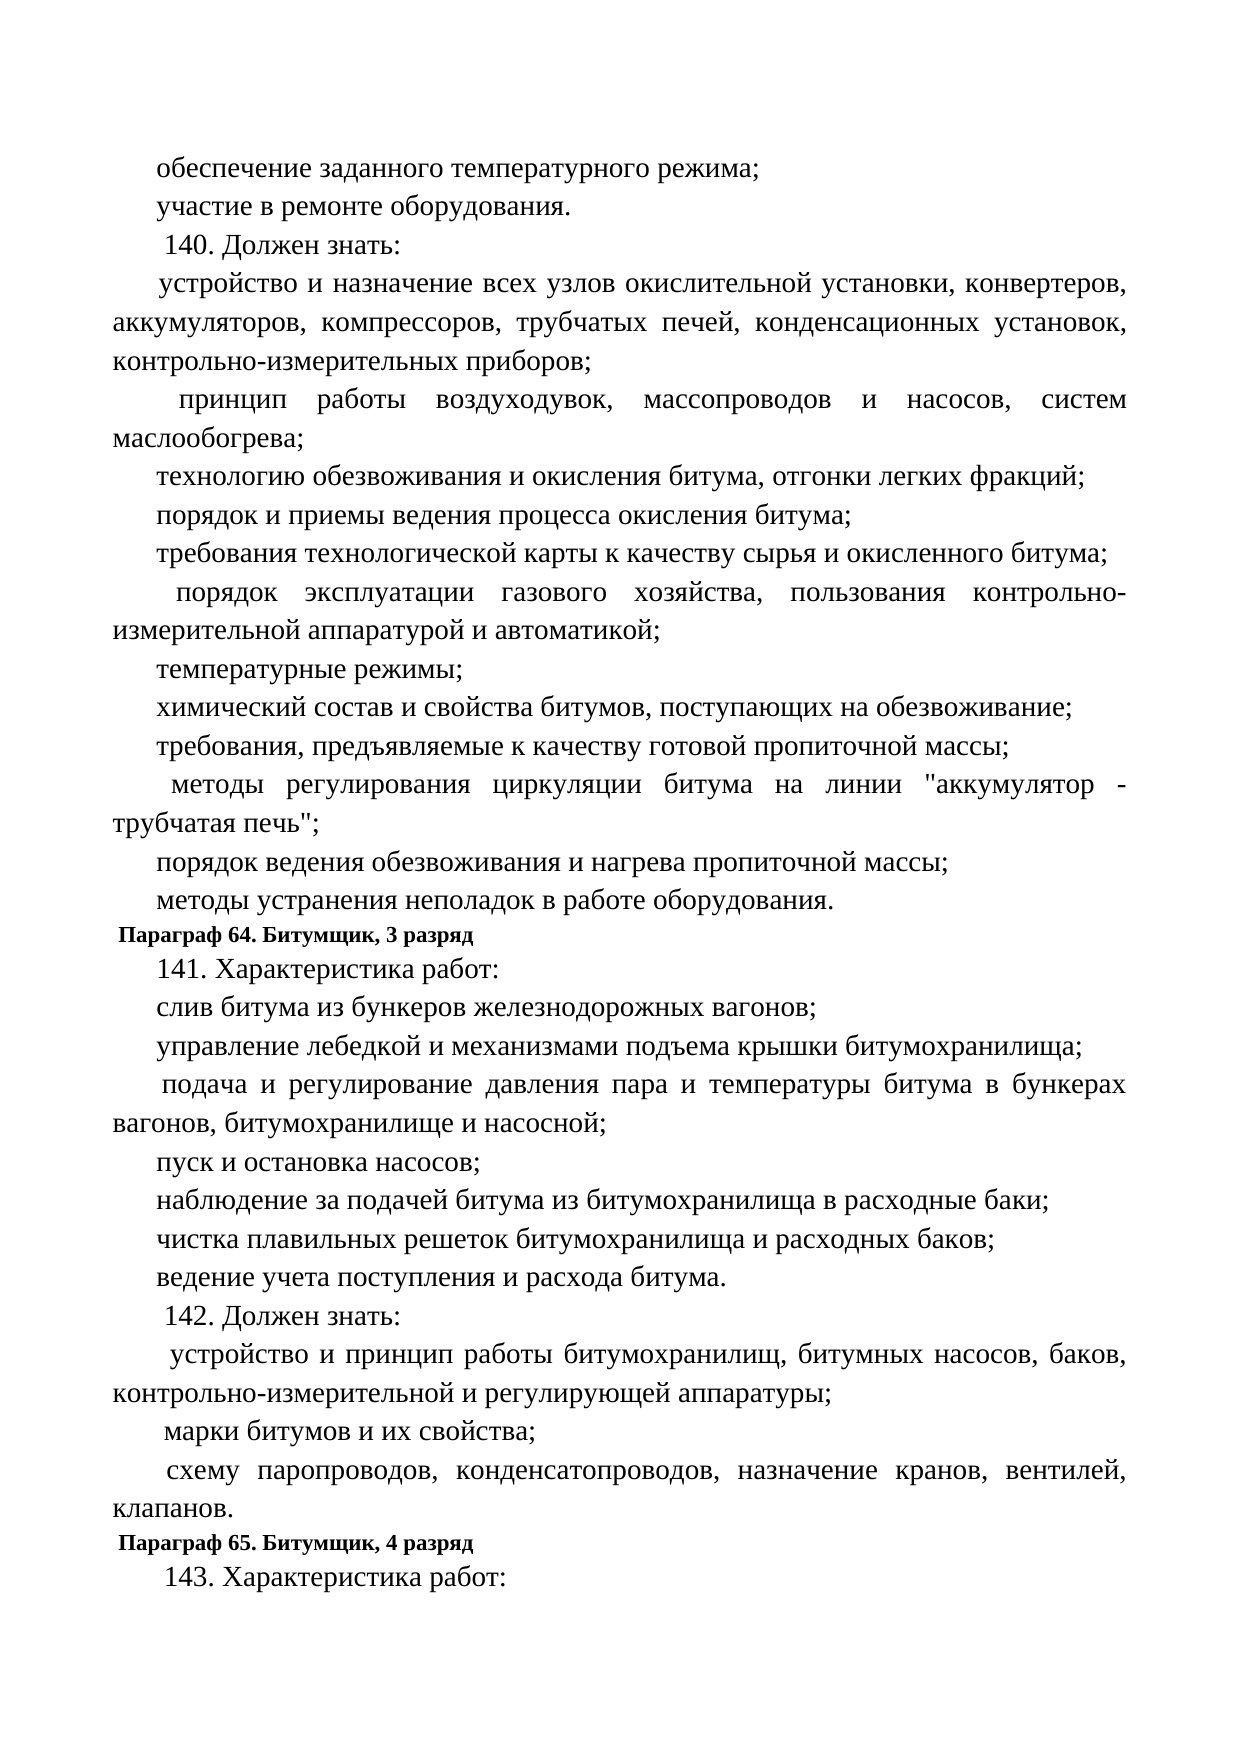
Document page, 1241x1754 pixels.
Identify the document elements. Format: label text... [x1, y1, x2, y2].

text порядок и приемы ведения процесса окисления битума; [112, 497, 1128, 530]
text устройство и назначение всех узлов окислительной установки, конвертеров, аккумуляторов, компрессоров, трубчатых печей, конденсационных установок, контрольно-измерительных приборов; [112, 266, 1128, 376]
text порядок эксплуатации газового хозяйства, пользования контрольно-измерительной аппаратурой и автоматикой; [112, 574, 1128, 646]
text порядок ведения обезвоживания и нагрева пропиточной массы; [112, 844, 1128, 877]
text принцип работы воздуходувок, массопроводов и насосов, систем маслообогрева; [112, 381, 1128, 453]
text устройство и принцип работы битумохранилищ, битумных насосов, баков, контрольно-измерительной и регулирующей аппаратуры; [112, 1336, 1128, 1408]
text марки битумов и их свойства; [112, 1413, 1128, 1447]
text обеспечение заданного температурного режима; [112, 150, 1128, 183]
text слив битума из бункеров железнодорожных вагонов; [112, 989, 1128, 1023]
text требования, предъявляемые к качеству готовой пропиточной массы; [112, 728, 1128, 762]
text наблюдение за подачей битума из битумохранилища в расходные баки; [112, 1182, 1128, 1216]
text Параграф 65. Битумщик, 4 разряд [112, 1529, 1128, 1556]
text методы устранения неполадок в работе оборудования. [112, 882, 1128, 916]
text температурные режимы; [112, 651, 1128, 684]
text требования технологической карты к качеству сырья и окисленного битума; [112, 535, 1128, 569]
text подача и регулирование давления пара и температуры битума в бункерах вагонов, битумохранилище и насосной; [112, 1067, 1128, 1139]
text методы регулирования циркуляции битума на линии "аккумулятор - трубчатая печь"; [112, 767, 1128, 839]
text 142. Должен знать: [112, 1298, 1128, 1331]
text химический состав и свойства битумов, поступающих на обезвоживание; [112, 689, 1128, 723]
text управление лебедкой и механизмами подъема крышки битумохранилища; [112, 1028, 1128, 1062]
text технологию обезвоживания и окисления битума, отгонки легких фракций; [112, 458, 1128, 492]
text схему паропроводов, конденсатопроводов, назначение кранов, вентилей, клапанов. [112, 1452, 1128, 1524]
text пуск и остановка насосов; [112, 1144, 1128, 1177]
text Параграф 64. Битумщик, 3 разряд [112, 921, 1128, 947]
text участие в ремонте оборудования. [112, 188, 1128, 222]
text 140. Должен знать: [112, 227, 1128, 261]
text 141. Характеристика работ: [112, 951, 1128, 984]
text чистка плавильных решеток битумохранилища и расходных баков; [112, 1221, 1128, 1254]
text 143. Характеристика работ: [112, 1559, 1128, 1593]
text ведение учета поступления и расхода битума. [112, 1259, 1128, 1293]
